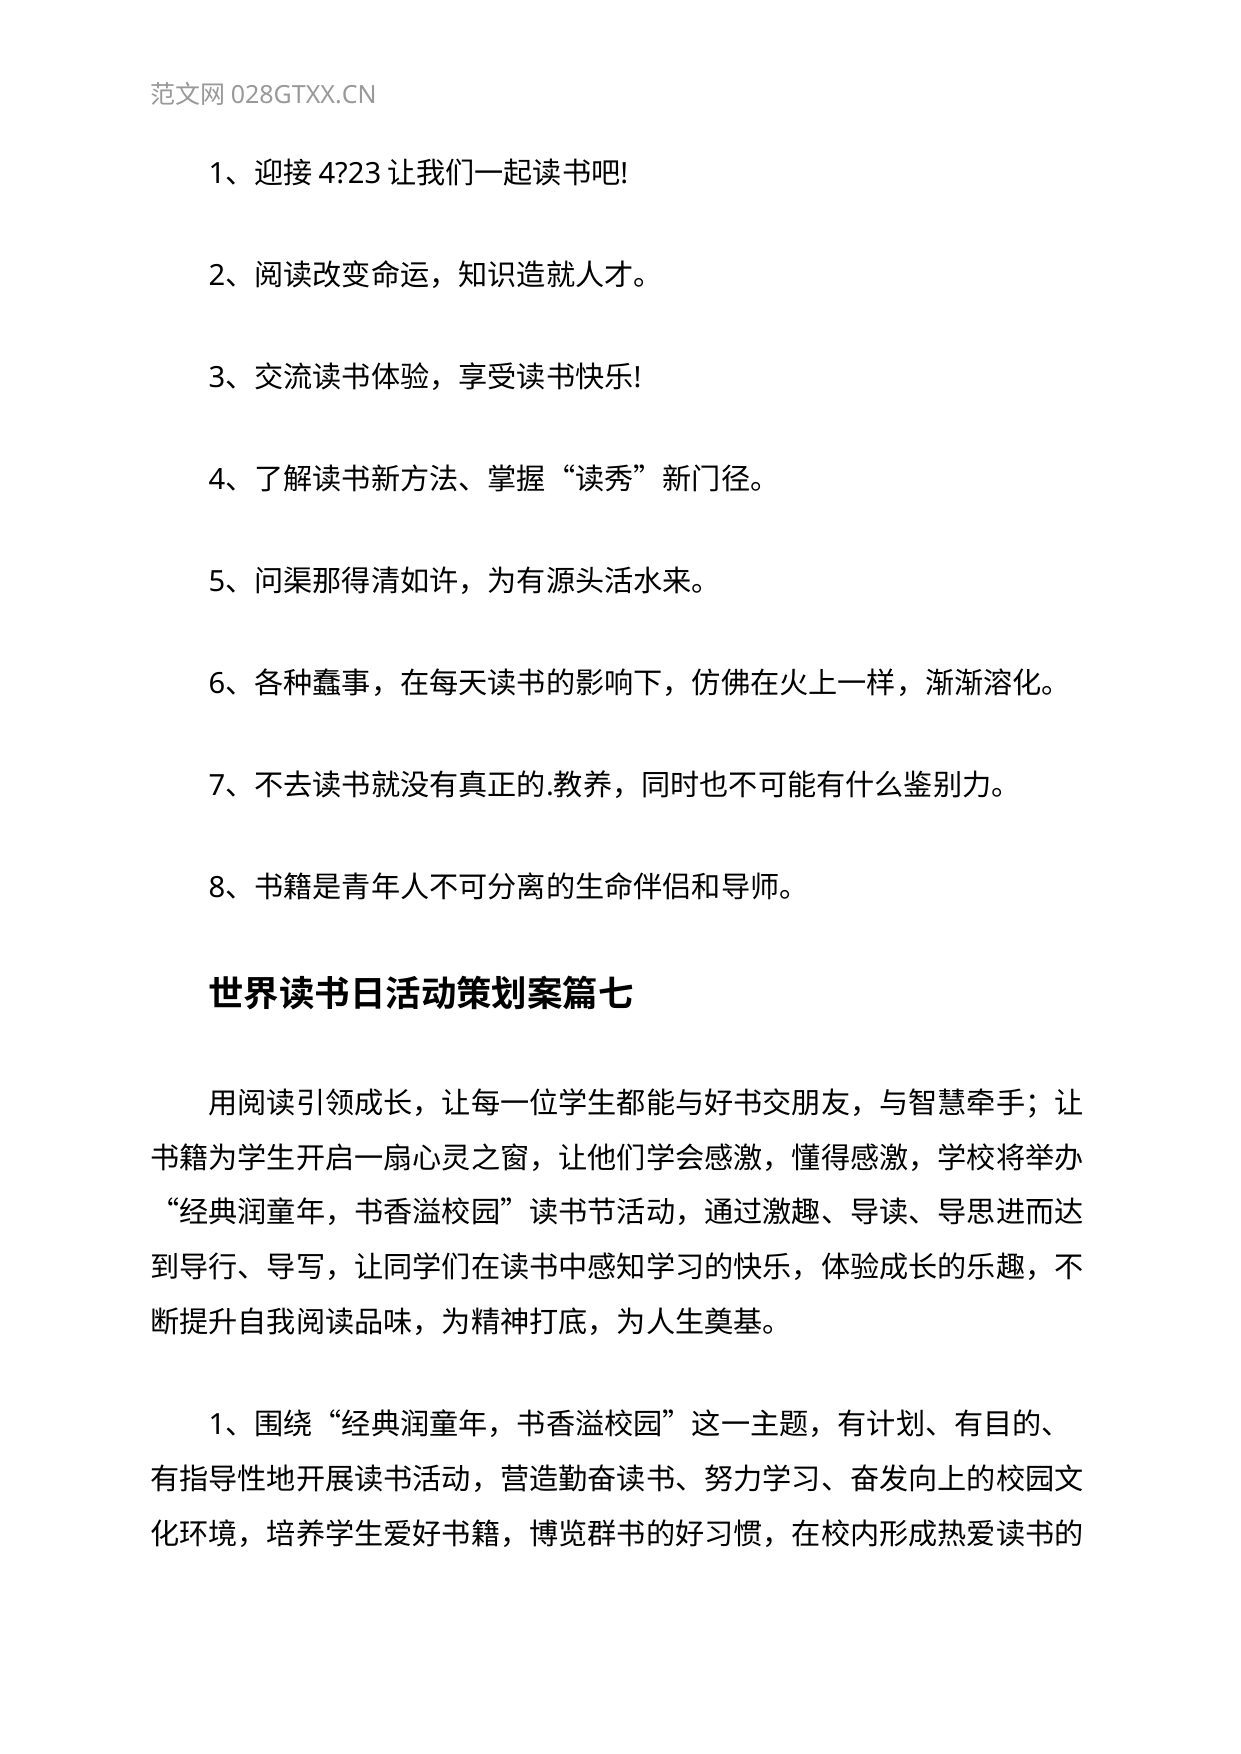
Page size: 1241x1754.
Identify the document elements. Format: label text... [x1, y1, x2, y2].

text 5、问渠那得清如许，为有源头活水来。 [150, 558, 1090, 600]
text 1、迎接4?23让我们一起读书吧! [150, 150, 1090, 192]
text 2、阅读改变命运，知识造就人才。 [150, 252, 1090, 294]
text 6、各种蠢事，在每天读书的影响下，仿佛在火上一样，渐渐溶化。 [150, 660, 1090, 702]
text 世界读书日活动策划案篇七 [150, 966, 1090, 1017]
text 7、不去读书就没有真正的.教养，同时也不可能有什么鉴别力。 [150, 762, 1090, 804]
text 4、了解读书新方法、掌握“读秀”新门径。 [150, 456, 1090, 498]
text 8、书籍是青年人不可分离的生命伴侣和导师。 [150, 864, 1090, 906]
text 3、交流读书体验，享受读书快乐! [150, 354, 1090, 396]
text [150, 1401, 1090, 1553]
text 用阅读引领成长，让每一位学生都能与好书交朋友，与智慧牵手；让书籍为学生开启一扇心灵之窗，让他们学会感激，懂得感激，学校将举办“经典润童年，书香溢校园”读书节活动，通过激趣、导读、导思进而达到导行、导写，让同学们在读书中感知学习的快乐，体验成长的乐趣，不断提升自我阅读品味，为精神打底，为人生奠基。 [150, 1079, 1090, 1341]
